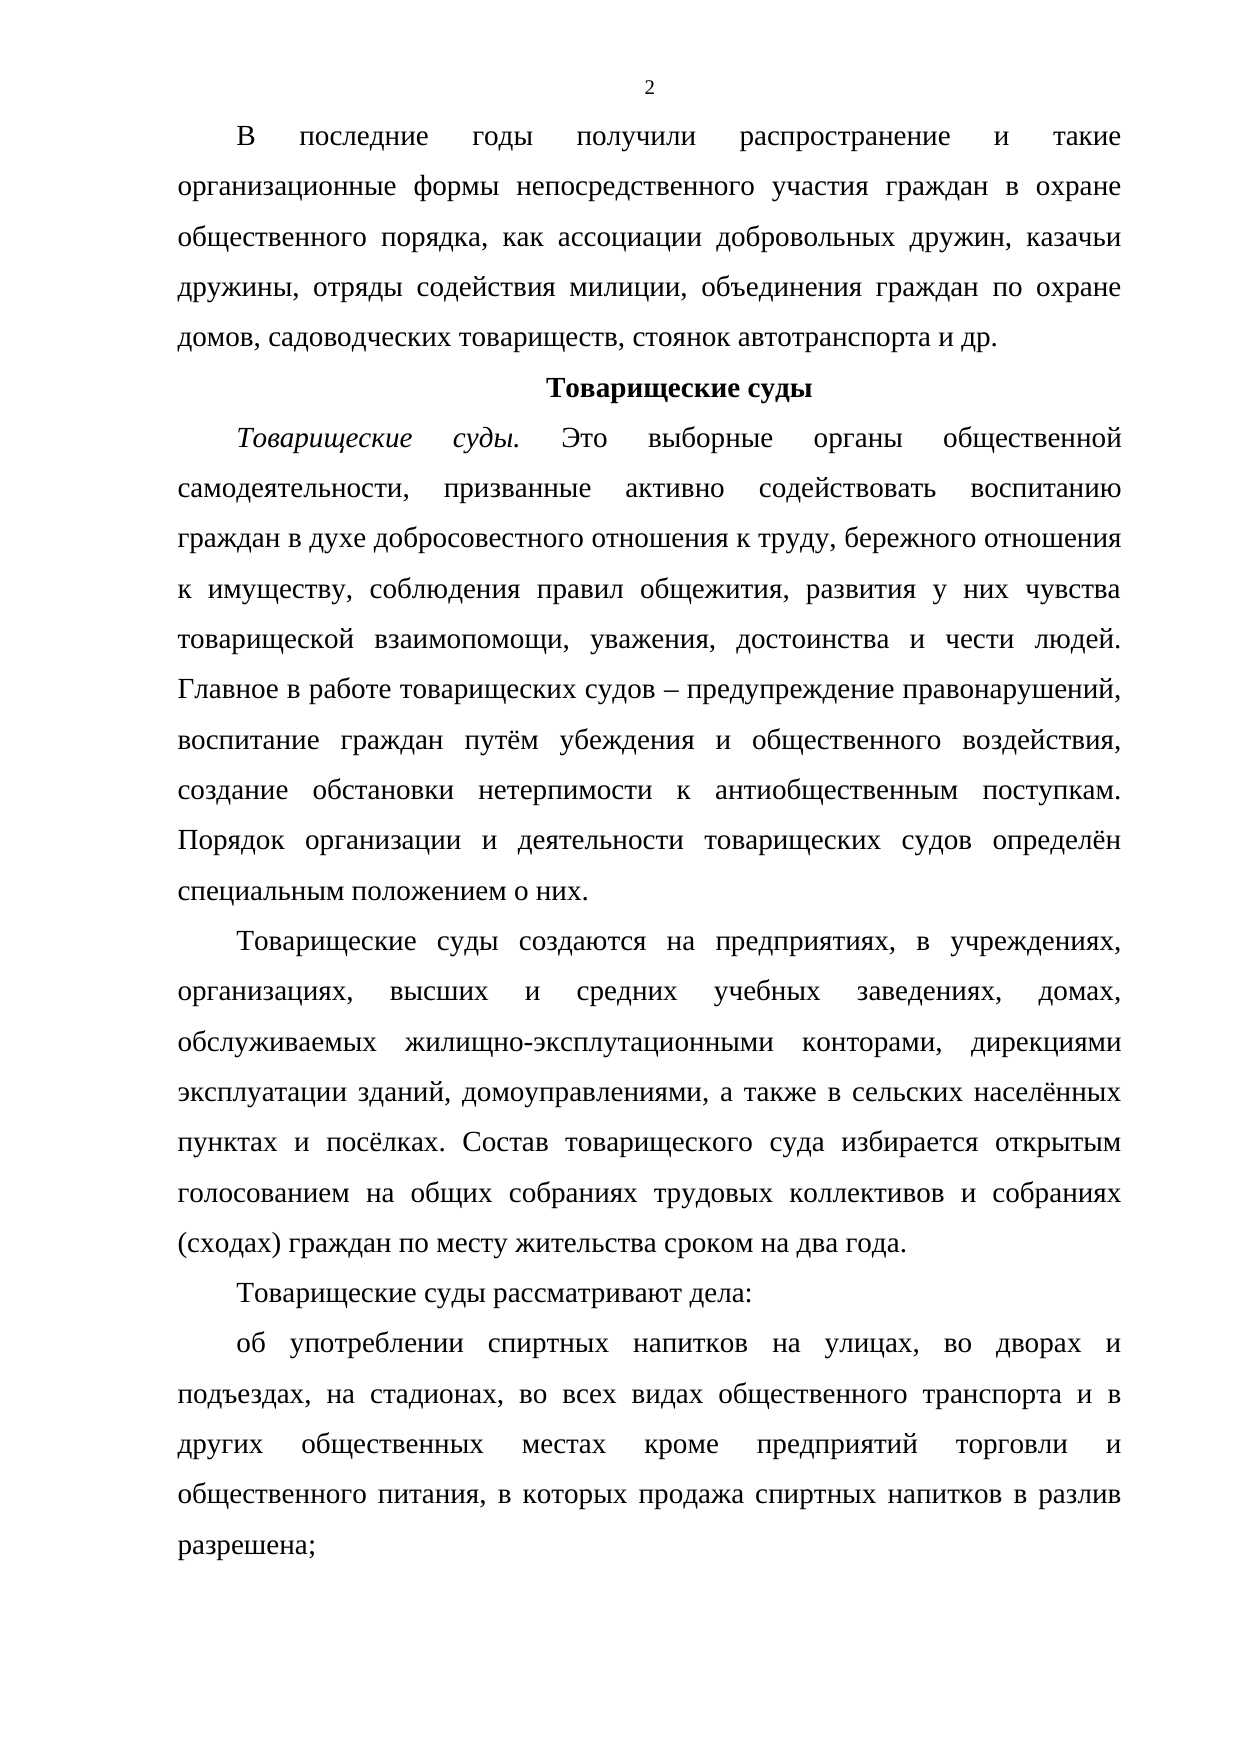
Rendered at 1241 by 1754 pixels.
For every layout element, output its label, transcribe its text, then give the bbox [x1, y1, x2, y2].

text Товарищеские суды создаются на предприятиях, в учреждениях, организациях, высших и средних учебных заведениях, домах, обслуживаемых жилищно-эксплутационными конторами, дирекциями эксплуатации зданий, домоуправлениями, а также в сельских населённых пунктах и посёлках. Состав товарищеского суда избирается открытым голосованием на общих собраниях трудовых коллективов и собраниях (сходах) граждан по месту жительства сроком на два года. [177, 923, 1122, 1258]
text Товарищеские суды рассматривают дела: [177, 1275, 1122, 1309]
text Товарищеские суды. Это выборные органы общественной самодеятельности, призванные активно содействовать воспитанию граждан в духе добросовестного отношения к труду, бережного отношения к имуществу, соблюдения правил общежития, развития у них чувства товарищеской взаимопомощи, уважения, достоинства и чести людей. Главное в работе товарищеских судов – предупреждение правонарушений, воспитание граждан путём убеждения и общественного воздействия, создание обстановки нетерпимости к антиобщественным поступкам. Порядок организации и деятельности товарищеских судов определён специальным положением о них. [177, 420, 1122, 906]
text об употреблении спиртных напитков на улицах, во дворах и подъездах, на стадионах, во всех видах общественного транспорта и в других общественных местах кроме предприятий торговли и общественного питания, в которых продажа спиртных напитков в разлив разрешена; [177, 1326, 1122, 1560]
text Товарищеские суды [177, 370, 1122, 403]
text В последние годы получили распространение и такие организационные формы непосредственного участия граждан в охране общественного порядка, как ассоциации добровольных дружин, казачьи дружины, отряды содействия милиции, объединения граждан по охране домов, садоводческих товариществ, стоянок автотранспорта и др. [177, 118, 1122, 353]
